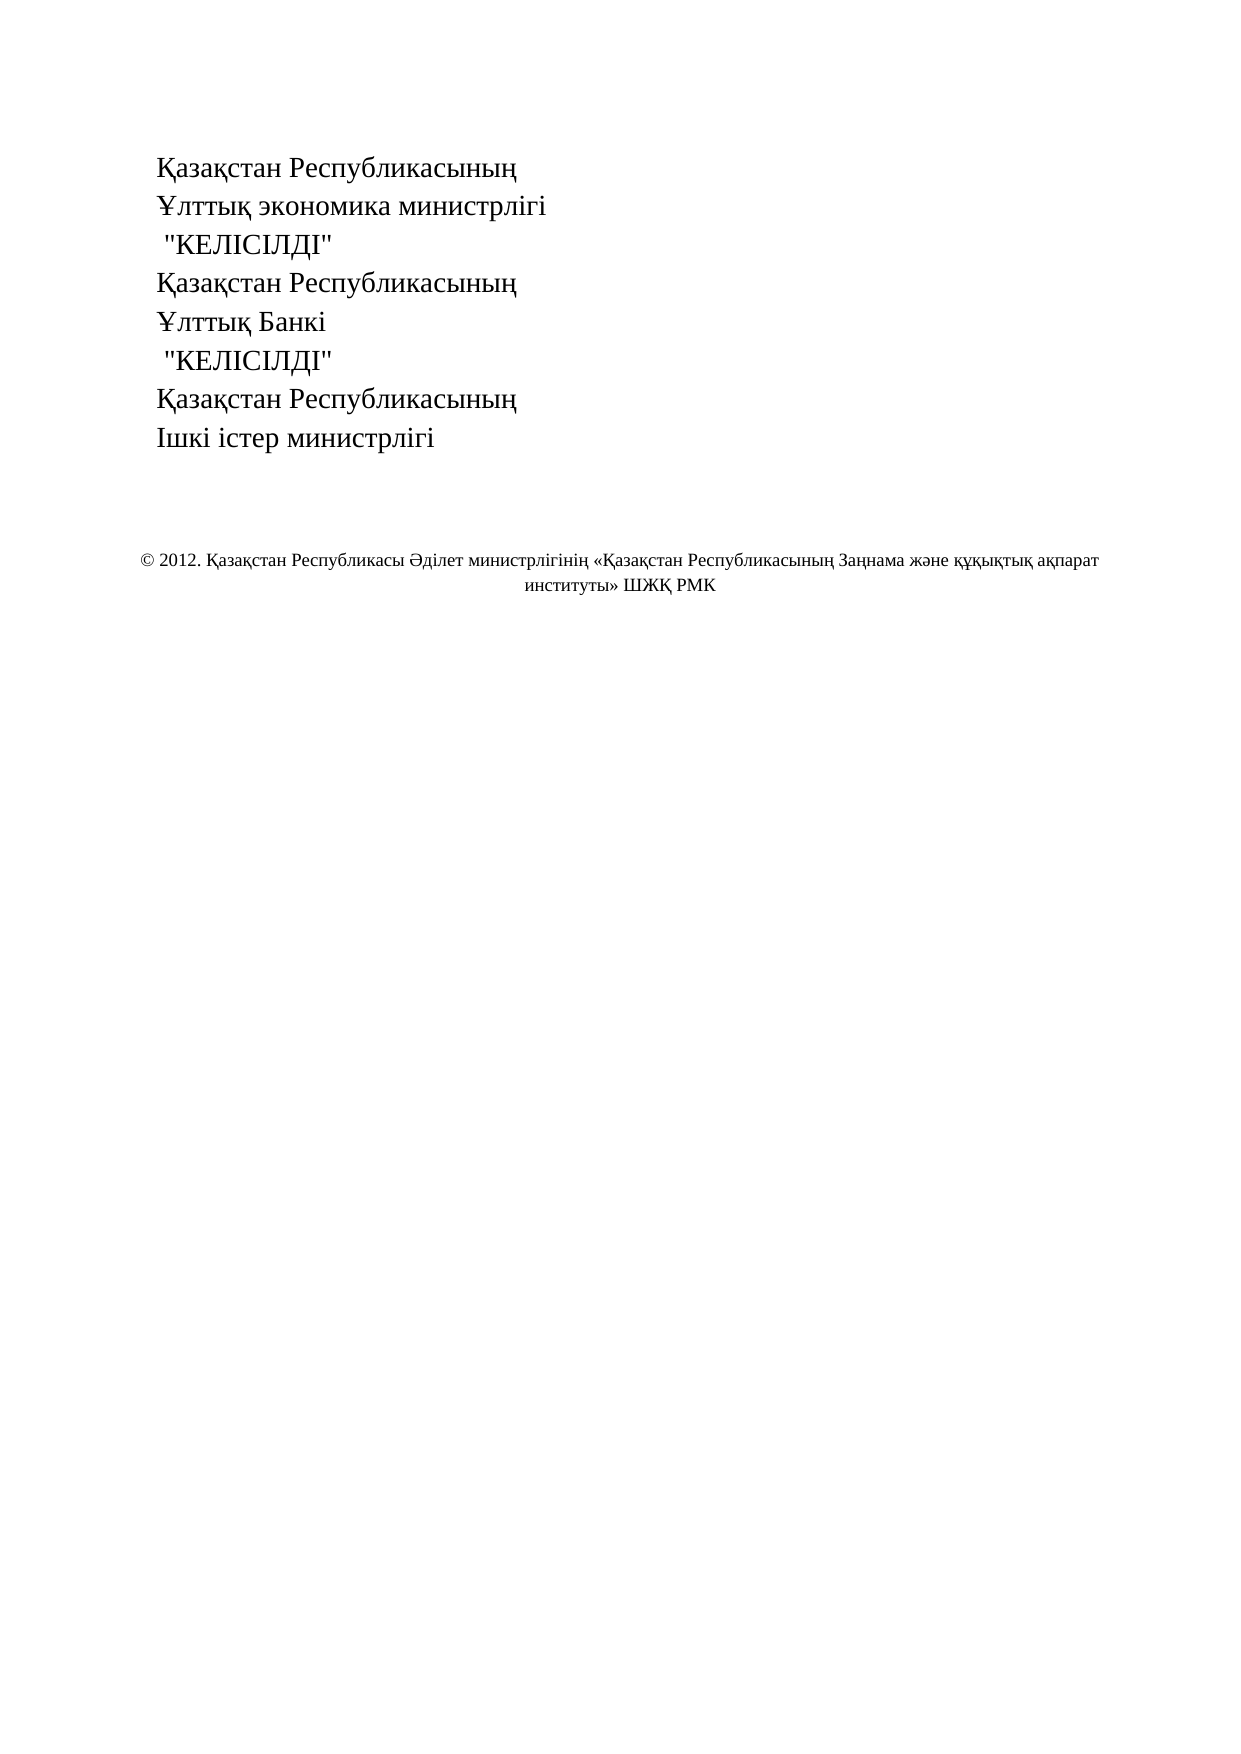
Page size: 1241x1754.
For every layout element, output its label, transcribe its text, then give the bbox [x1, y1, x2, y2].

text Қазақстан Республикасының [112, 266, 1128, 299]
text "КЕЛІСІЛДІ" [112, 343, 1128, 376]
text Қазақстан Республикасының [112, 381, 1128, 415]
text Қазақстан Республикасының [112, 150, 1128, 183]
text Ұлттық Банкі [112, 304, 1128, 338]
text Ішкі істер министрлігі [112, 420, 1128, 453]
text © 2012. Қазақстан Республикасы Әділет министрлігінің «Қазақстан Республикасының Заңнама және құқықтық ақпарат институты» ШЖҚ РМК [112, 549, 1128, 595]
text Ұлттық экономика министрлігі [112, 188, 1128, 222]
text "КЕЛІСІЛДІ" [112, 227, 1128, 261]
